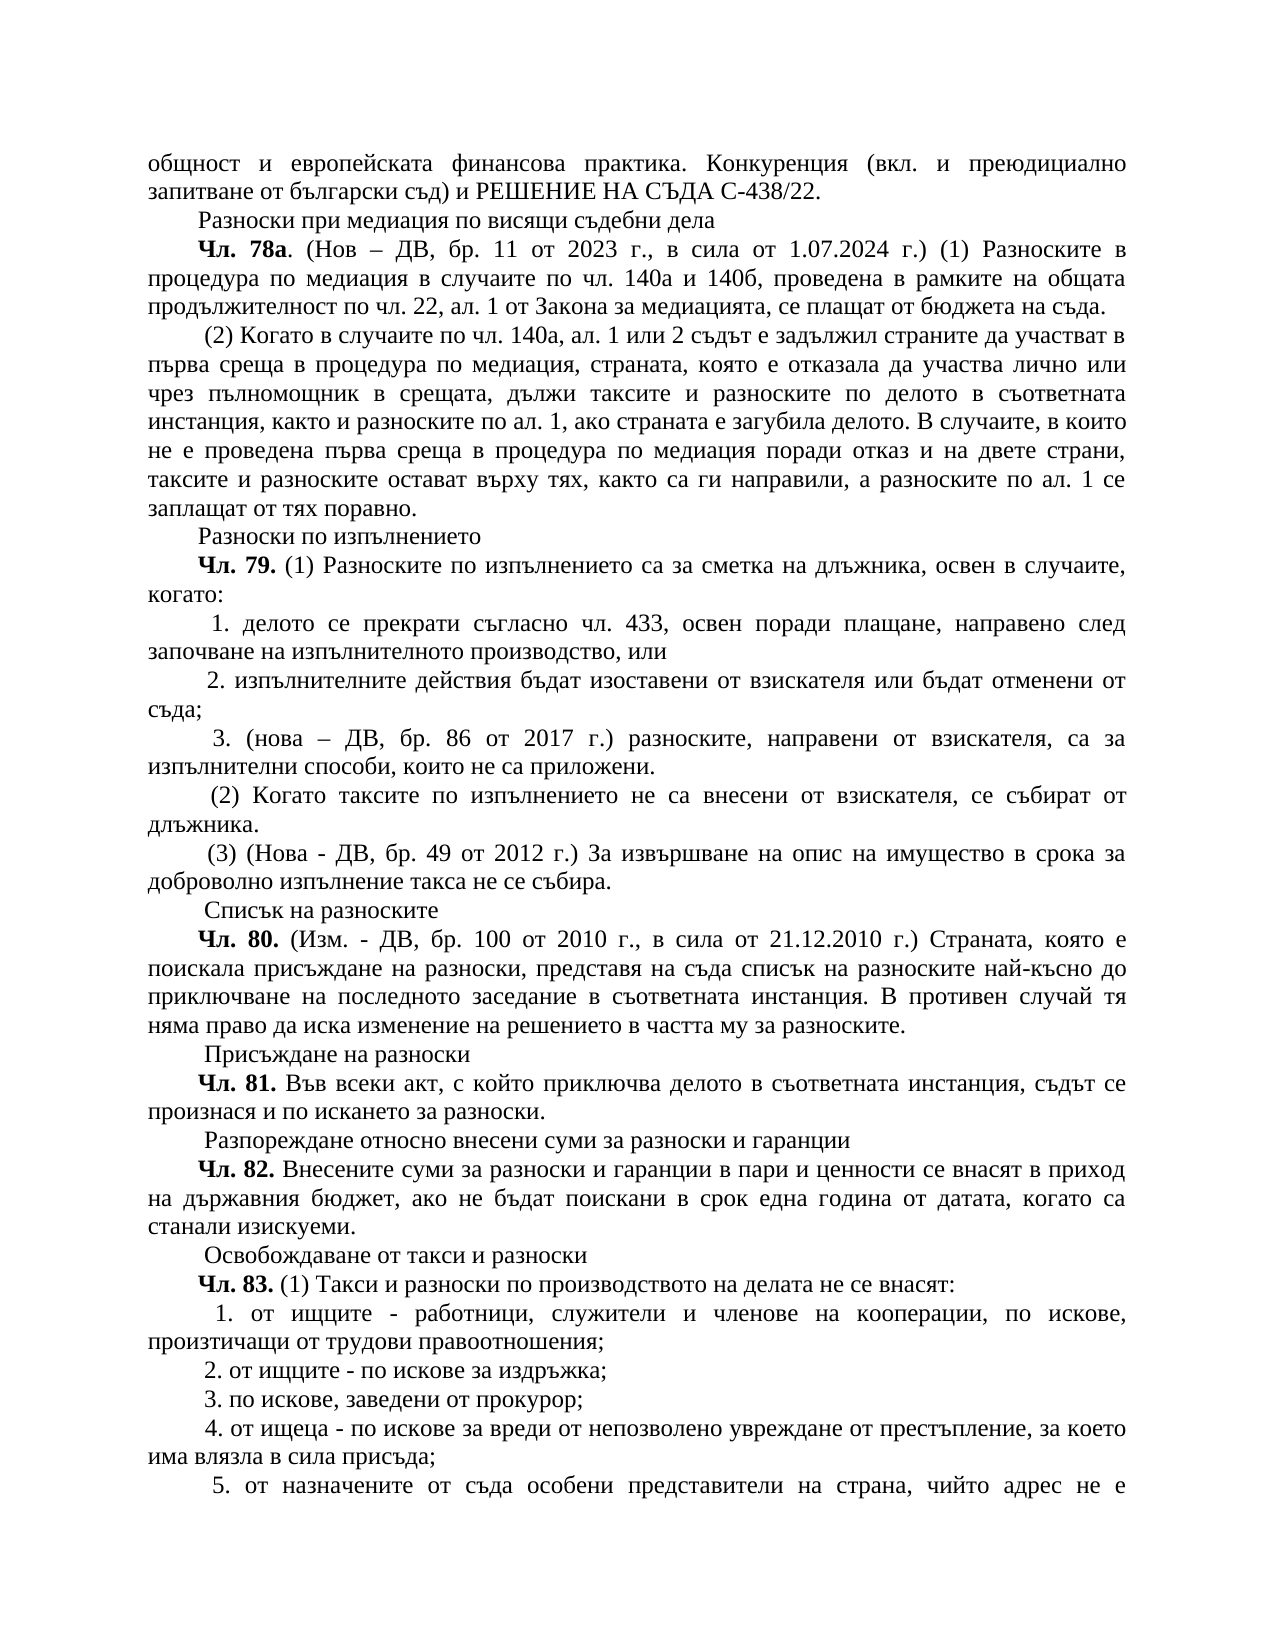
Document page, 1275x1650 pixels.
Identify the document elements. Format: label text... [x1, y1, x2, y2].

text Присъждане на разноски [148, 1039, 1127, 1068]
text 3. по искове, заведени от прокурор; [148, 1384, 1127, 1413]
text (2) Когато таксите по изпълнението не са внесени от взискателя, се събират от длъжника. [148, 780, 1127, 838]
text 3. (нова – ДВ, бр. 86 от 2017 г.) разноските, направени от взискателя, са за изпълнителни способи, които не са приложени. [148, 723, 1127, 780]
text Разноски при медиация по висящи съдебни дела [148, 205, 1127, 234]
text Разноски по изпълнението [148, 521, 1127, 550]
text Списък на разноските [148, 895, 1127, 924]
text Освобождаване от такси и разноски [148, 1240, 1127, 1269]
text Чл. 79. (1) Разноските по изпълнението са за сметка на длъжника, освен в случаите, когато: [148, 550, 1127, 608]
text 1. от ищците - работници, служители и членове на кооперации, по искове, произтичащи от трудови правоотношения; [148, 1298, 1127, 1355]
text 1. делото се прекрати съгласно чл. 433, освен поради плащане, направено след започване на изпълнителното производство, или [148, 608, 1127, 665]
text Разпореждане относно внесени суми за разноски и гаранции [148, 1125, 1127, 1154]
text Чл. 82. Внесените суми за разноски и гаранции в пари и ценности се внасят в приход на държавния бюджет, ако не бъдат поискани в срок една година от датата, когато са станали изискуеми. [148, 1154, 1127, 1240]
text (2) Когато в случаите по чл. 140а, ал. 1 или 2 съдът е задължил страните да участват в първа среща в процедура по медиация, страната, която е отказала да участва лично или чрез пълномощник в срещата, дължи таксите и разноските по делото в съответната инстанция, както и разноските по ал. 1, ако страната е загубила делото. В случаите, в които не е проведена първа среща в процедура по медиация поради отказ и на двете страни, таксите и разноските остават върху тях, както са ги направили, а разноските по ал. 1 се заплащат от тях поравно. [148, 320, 1127, 521]
text 2. от ищците - по искове за издръжка; [148, 1355, 1127, 1384]
text 2. изпълнителните действия бъдат изоставени от взискателя или бъдат отменени от съда; [148, 665, 1127, 723]
text Чл. 83. (1) Такси и разноски по производството на делата не се внасят: [148, 1269, 1127, 1298]
text (3) (Нова - ДВ, бр. 49 от 2012 г.) За извършване на опис на имущество в срока за доброволно изпълнение такса не се събира. [148, 838, 1127, 895]
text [148, 1470, 1127, 1499]
text Чл. 78а. (Нов – ДВ, бр. 11 от 2023 г., в сила от 1.07.2024 г.) (1) Разноските в процедура по медиация в случаите по чл. 140а и 140б, проведена в рамките на общата продължителност по чл. 22, ал. 1 от Закона за медиацията, се плащат от бюджета на съда. [148, 234, 1127, 320]
text 4. от ищеца - по искове за вреди от непозволено увреждане от престъпление, за което има влязла в сила присъда; [148, 1413, 1127, 1470]
text Чл. 80. (Изм. - ДВ, бр. 100 от 2010 г., в сила от 21.12.2010 г.) Страната, която е поискала присъждане на разноски, представя на съда списък на разноските най-късно до приключване на последното заседание в съответната инстанция. В противен случай тя няма право да иска изменение на решението в частта му за разноските. [148, 924, 1127, 1039]
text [148, 148, 1127, 205]
text Чл. 81. Във всеки акт, с който приключва делото в съответната инстанция, съдът се произнася и по искането за разноски. [148, 1068, 1127, 1125]
